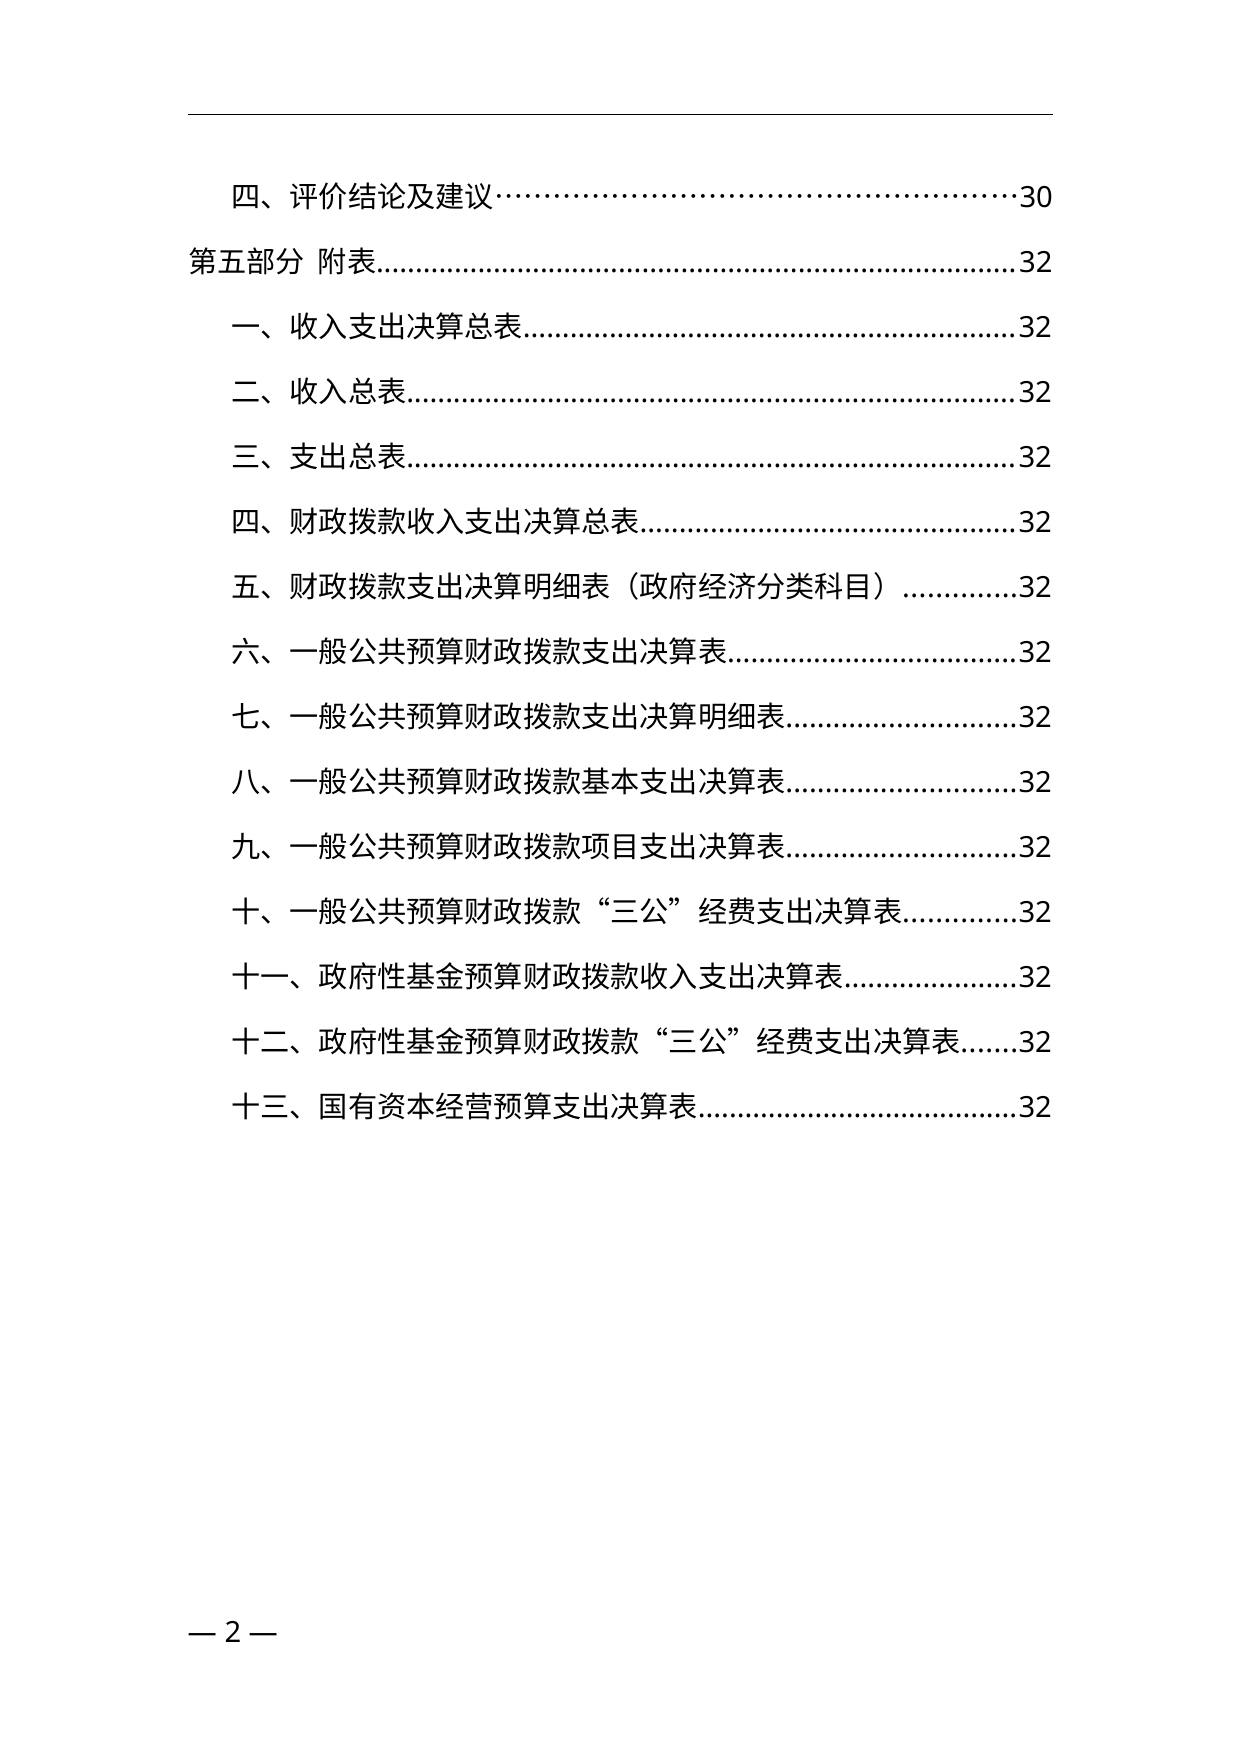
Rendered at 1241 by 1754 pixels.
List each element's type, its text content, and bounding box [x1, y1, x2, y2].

text 十三、国有资本经营预算支出决算表 32 [231, 1072, 1053, 1137]
text 十二、政府性基金预算财政拨款“三公”经费支出决算表 32 [231, 1007, 1053, 1072]
text 三、支出总表 32 [231, 422, 1053, 487]
text 七、一般公共预算财政拨款支出决算明细表 32 [231, 682, 1053, 747]
text 二、收入总表 32 [231, 357, 1053, 422]
text 十、一般公共预算财政拨款“三公”经费支出决算表 32 [231, 877, 1053, 942]
text 四、财政拨款收入支出决算总表 32 [231, 487, 1053, 552]
text 六、一般公共预算财政拨款支出决算表 32 [231, 617, 1053, 682]
text 四、评价结论及建议………………………………………………30 [231, 162, 1053, 227]
text 八、一般公共预算财政拨款基本支出决算表 32 [231, 747, 1053, 812]
text 第五部分 附表 32 [187, 227, 1053, 292]
text 九、一般公共预算财政拨款项目支出决算表 32 [231, 812, 1053, 877]
text 五、财政拨款支出决算明细表（政府经济分类科目） 32 [231, 552, 1053, 617]
text 一、收入支出决算总表 32 [231, 292, 1053, 357]
text 十一、政府性基金预算财政拨款收入支出决算表 32 [231, 942, 1053, 1007]
